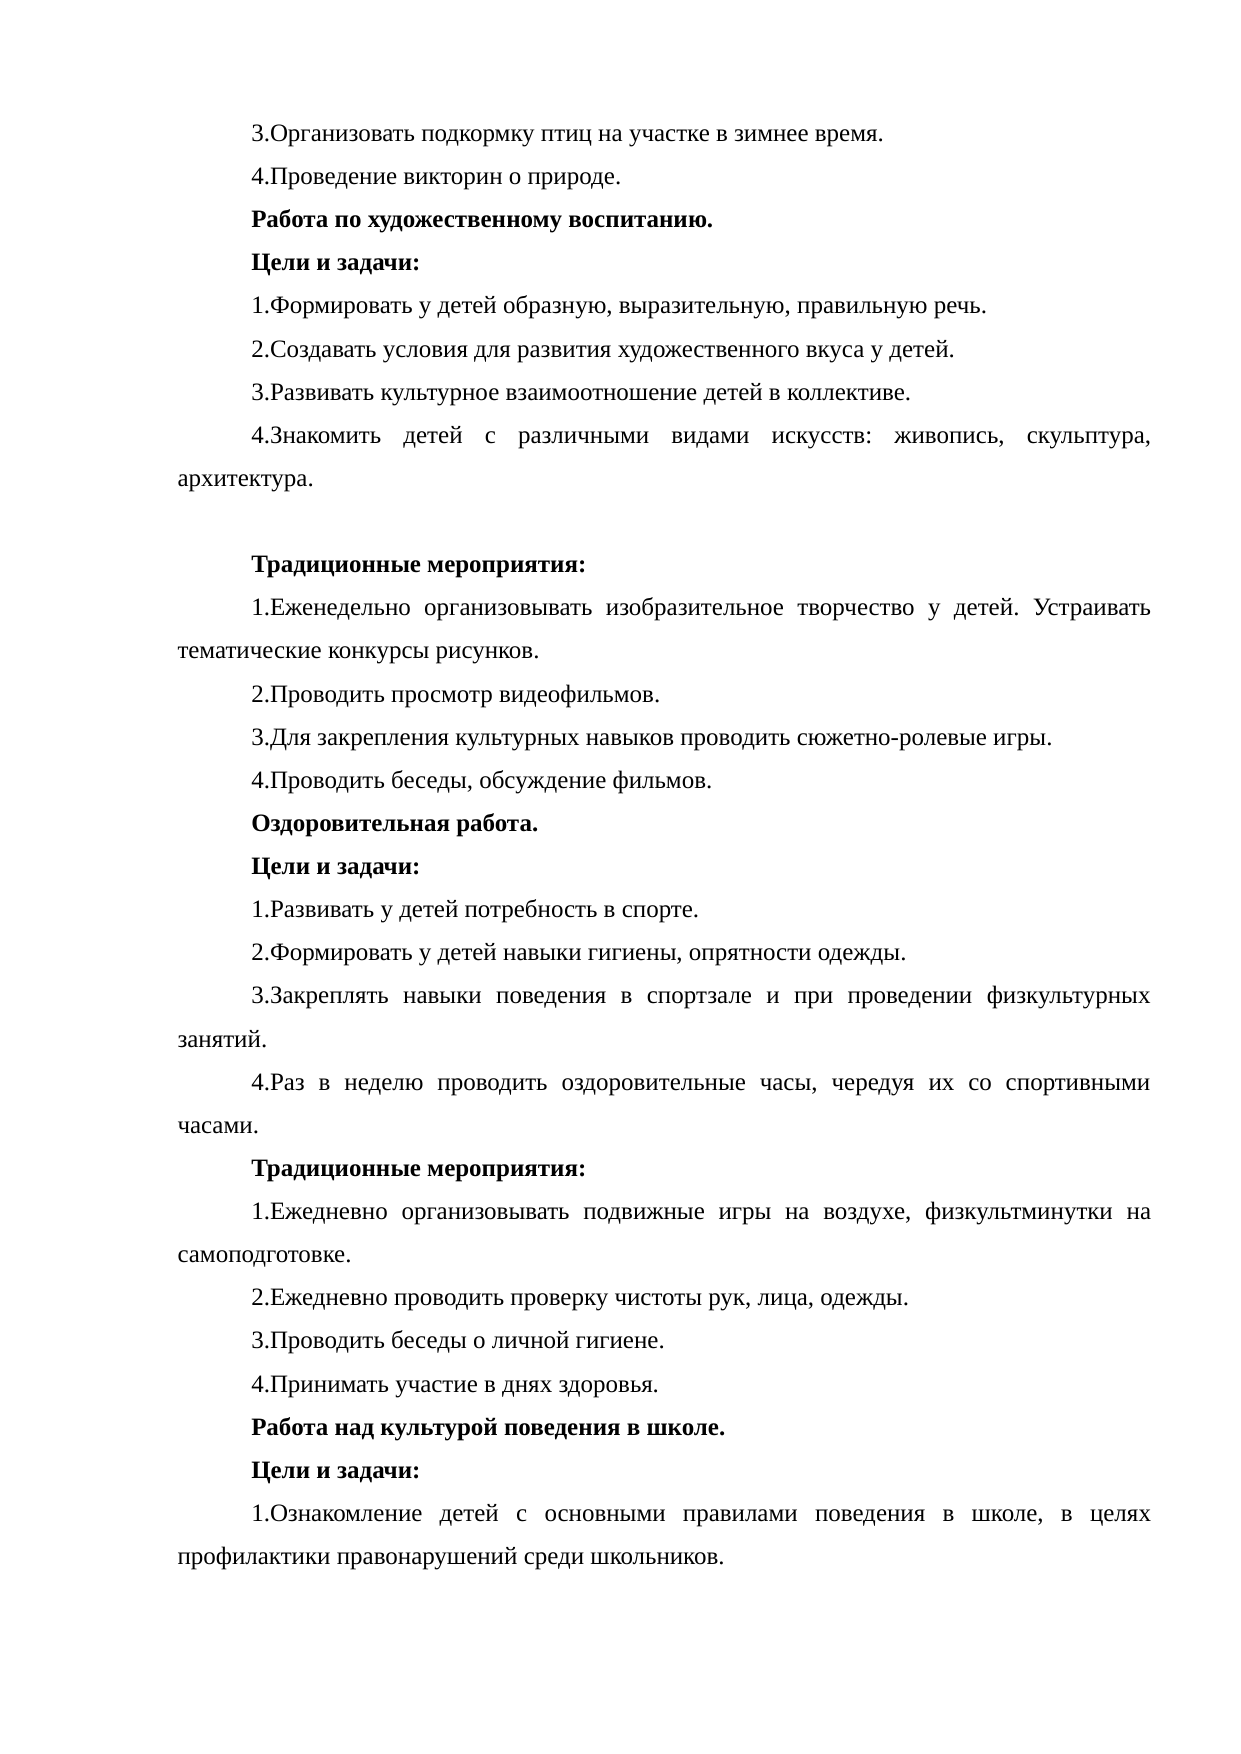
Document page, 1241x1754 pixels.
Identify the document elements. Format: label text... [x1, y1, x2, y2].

text 2.Ежедневно проводить проверку чистоты рук, лица, одежды. [177, 1282, 1152, 1311]
text 4.Проведение викторин о природе. [177, 161, 1152, 190]
text Традиционные мероприятия: [177, 1153, 1152, 1182]
text 1.Формировать у детей образную, выразительную, правильную речь. [177, 291, 1152, 319]
text 4.Раз в неделю проводить оздоровительные часы, чередуя их со спортивными часами. [177, 1067, 1152, 1139]
text 1.Еженедельно организовывать изобразительное творчество у детей. Устраивать тематические конкурсы рисунков. [177, 592, 1152, 664]
text 2.Проводить просмотр видеофильмов. [177, 679, 1152, 707]
text 3.Закреплять навыки поведения в спортзале и при проведении физкультурных занятий. [177, 981, 1152, 1052]
text 3.Проводить беседы о личной гигиене. [177, 1326, 1152, 1354]
text 2.Создавать условия для развития художественного вкуса у детей. [177, 334, 1152, 362]
text Работа над культурой поведения в школе. [177, 1412, 1152, 1441]
text Традиционные мероприятия: [177, 549, 1152, 578]
text Оздоровительная работа. [177, 808, 1152, 837]
text 1.Ознакомление детей с основными правилами поведения в школе, в целях профилактики правонарушений среди школьников. [177, 1498, 1152, 1570]
text 2.Формировать у детей навыки гигиены, опрятности одежды. [177, 937, 1152, 966]
text 3.Для закрепления культурных навыков проводить сюжетно-ролевые игры. [177, 722, 1152, 751]
text 4.Принимать участие в днях здоровья. [177, 1369, 1152, 1397]
text 3.Организовать подкормку птиц на участке в зимнее время. [177, 118, 1152, 147]
text 1.Ежедневно организовывать подвижные игры на воздухе, физкультминутки на самоподготовке. [177, 1196, 1152, 1268]
text 1.Развивать у детей потребность в спорте. [177, 894, 1152, 923]
text 4.Знакомить детей с различными видами искусств: живопись, скульптура, архитектура. [177, 420, 1152, 492]
text Работа по художественному воспитанию. [177, 204, 1152, 233]
text Цели и задачи: [177, 851, 1152, 880]
text Цели и задачи: [177, 1455, 1152, 1484]
text 3.Развивать культурное взаимоотношение детей в коллективе. [177, 377, 1152, 406]
text Цели и задачи: [177, 247, 1152, 276]
text 4.Проводить беседы, обсуждение фильмов. [177, 765, 1152, 794]
